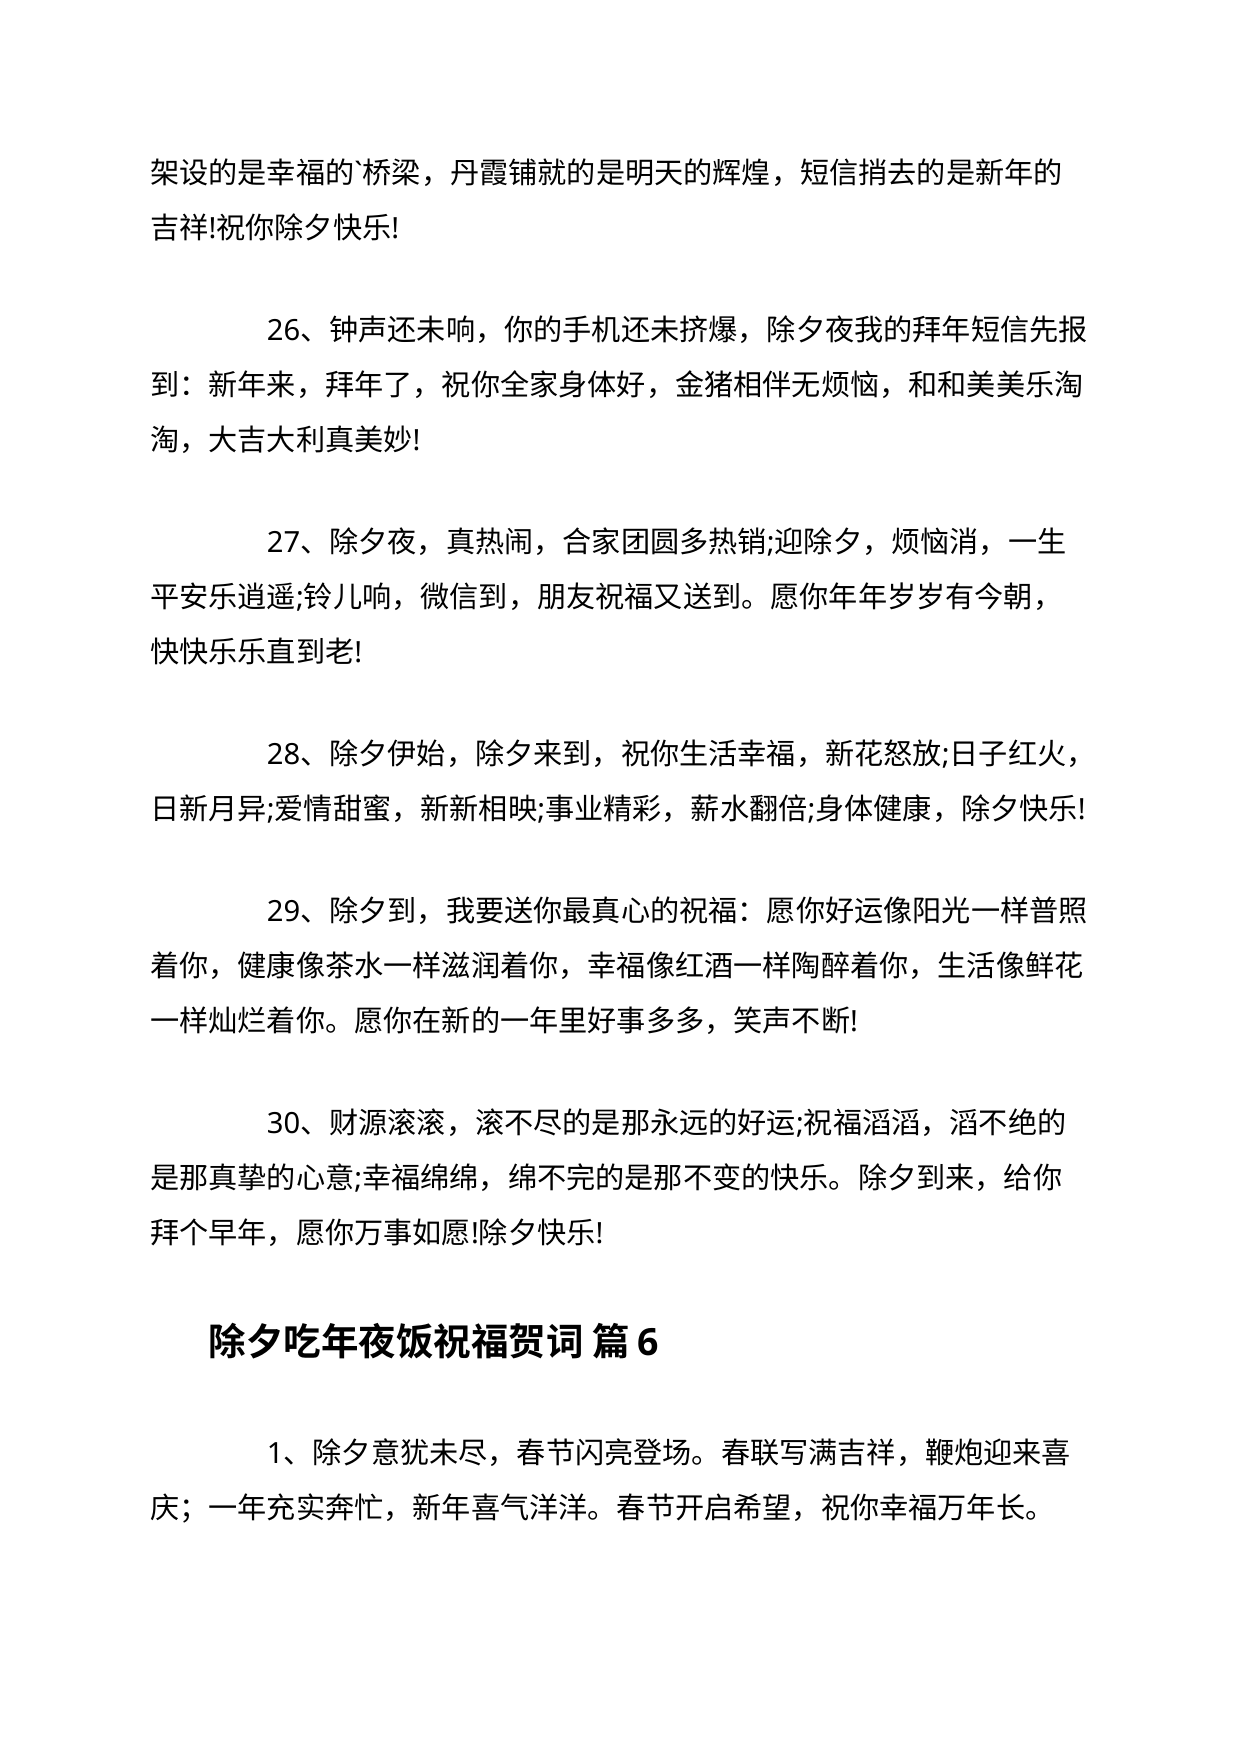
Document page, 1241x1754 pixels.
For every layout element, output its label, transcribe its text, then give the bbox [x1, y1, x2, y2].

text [150, 150, 1090, 247]
text 26、钟声还未响，你的手机还未挤爆，除夕夜我的拜年短信先报到：新年来，拜年了，祝你全家身体好，金猪相伴无烦恼，和和美美乐淘淘，大吉大利真美妙! [150, 307, 1090, 459]
text 29、除夕到，我要送你最真心的祝福：愿你好运像阳光一样普照着你，健康像茶水一样滋润着你，幸福像红酒一样陶醉着你，生活像鲜花一样灿烂着你。愿你在新的一年里好事多多，笑声不断! [150, 888, 1090, 1040]
text 1、除夕意犹未尽，春节闪亮登场。春联写满吉祥，鞭炮迎来喜庆；一年充实奔忙，新年喜气洋洋。春节开启希望，祝你幸福万年长。 [150, 1429, 1090, 1527]
text 27、除夕夜，真热闹，合家团圆多热销;迎除夕，烦恼消，一生平安乐逍遥;铃儿响，微信到，朋友祝福又送到。愿你年年岁岁有今朝，快快乐乐直到老! [150, 519, 1090, 671]
text 除夕吃年夜饭祝福贺词 篇6 [150, 1312, 1090, 1366]
text 30、财源滚滚，滚不尽的是那永远的好运;祝福滔滔，滔不绝的是那真挚的心意;幸福绵绵，绵不完的是那不变的快乐。除夕到来，给你拜个早年，愿你万事如愿!除夕快乐! [150, 1100, 1090, 1252]
text 28、除夕伊始，除夕来到，祝你生活幸福，新花怒放;日子红火，日新月异;爱情甜蜜，新新相映;事业精彩，薪水翻倍;身体健康，除夕快乐! [150, 731, 1090, 828]
